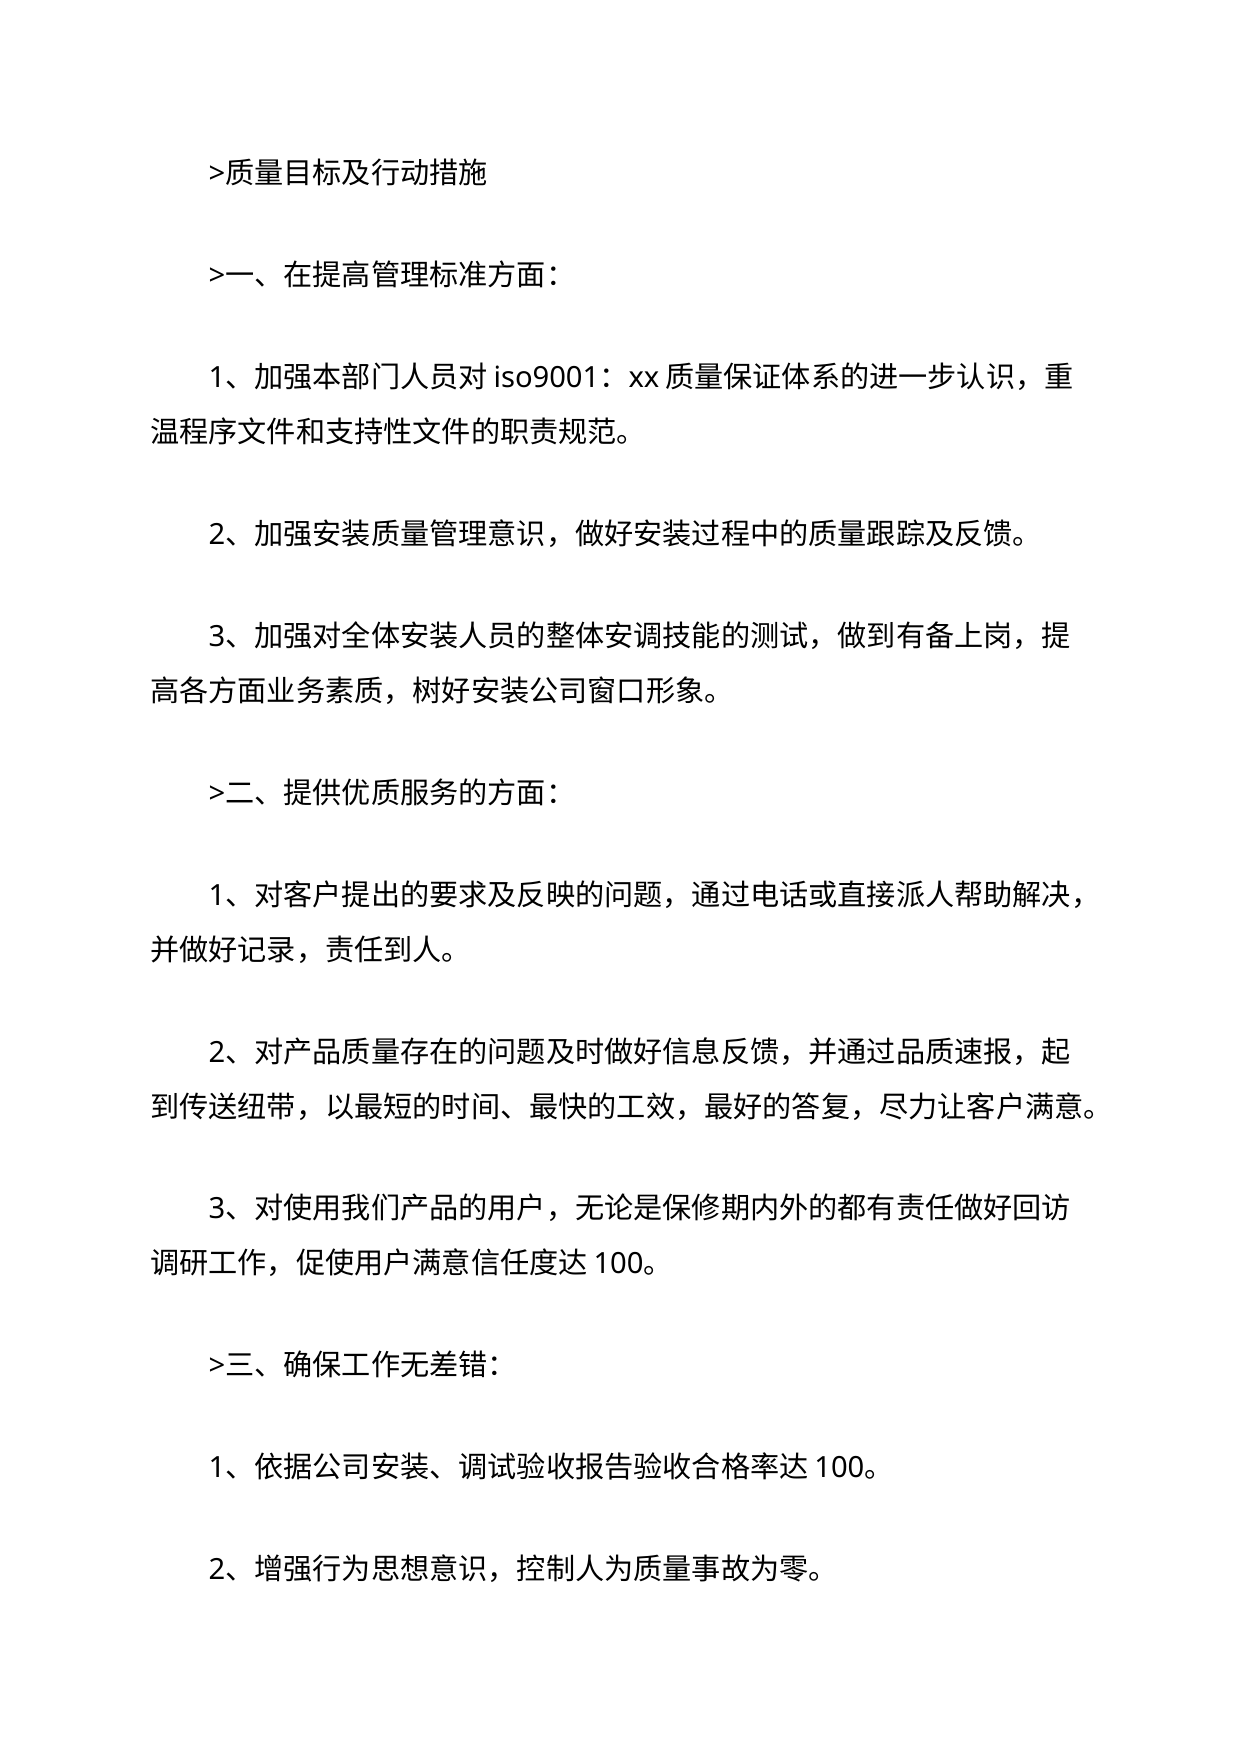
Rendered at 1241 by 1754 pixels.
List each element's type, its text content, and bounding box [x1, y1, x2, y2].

text 1、加强本部门人员对iso9001：xx质量保证体系的进一步认识，重温程序文件和支持性文件的职责规范。 [150, 354, 1090, 451]
text 2、对产品质量存在的问题及时做好信息反馈，并通过品质速报，起到传送纽带，以最短的时间、最快的工效，最好的答复，尽力让客户满意。 [150, 1028, 1090, 1126]
text 2、增强行为思想意识，控制人为质量事故为零。 [150, 1546, 1090, 1588]
text >二、提供优质服务的方面： [150, 769, 1090, 812]
text 2、加强安装质量管理意识，做好安装过程中的质量跟踪及反馈。 [150, 511, 1090, 553]
text >质量目标及行动措施 [150, 150, 1090, 192]
text 3、加强对全体安装人员的整体安调技能的测试，做到有备上岗，提高各方面业务素质，树好安装公司窗口形象。 [150, 613, 1090, 710]
text 3、对使用我们产品的用户，无论是保修期内外的都有责任做好回访调研工作，促使用户满意信任度达100。 [150, 1185, 1090, 1282]
text 1、依据公司安装、调试验收报告验收合格率达100。 [150, 1444, 1090, 1486]
text >三、确保工作无差错： [150, 1342, 1090, 1384]
text >一、在提高管理标准方面： [150, 252, 1090, 294]
text 1、对客户提出的要求及反映的问题，通过电话或直接派人帮助解决，并做好记录，责任到人。 [150, 871, 1090, 969]
